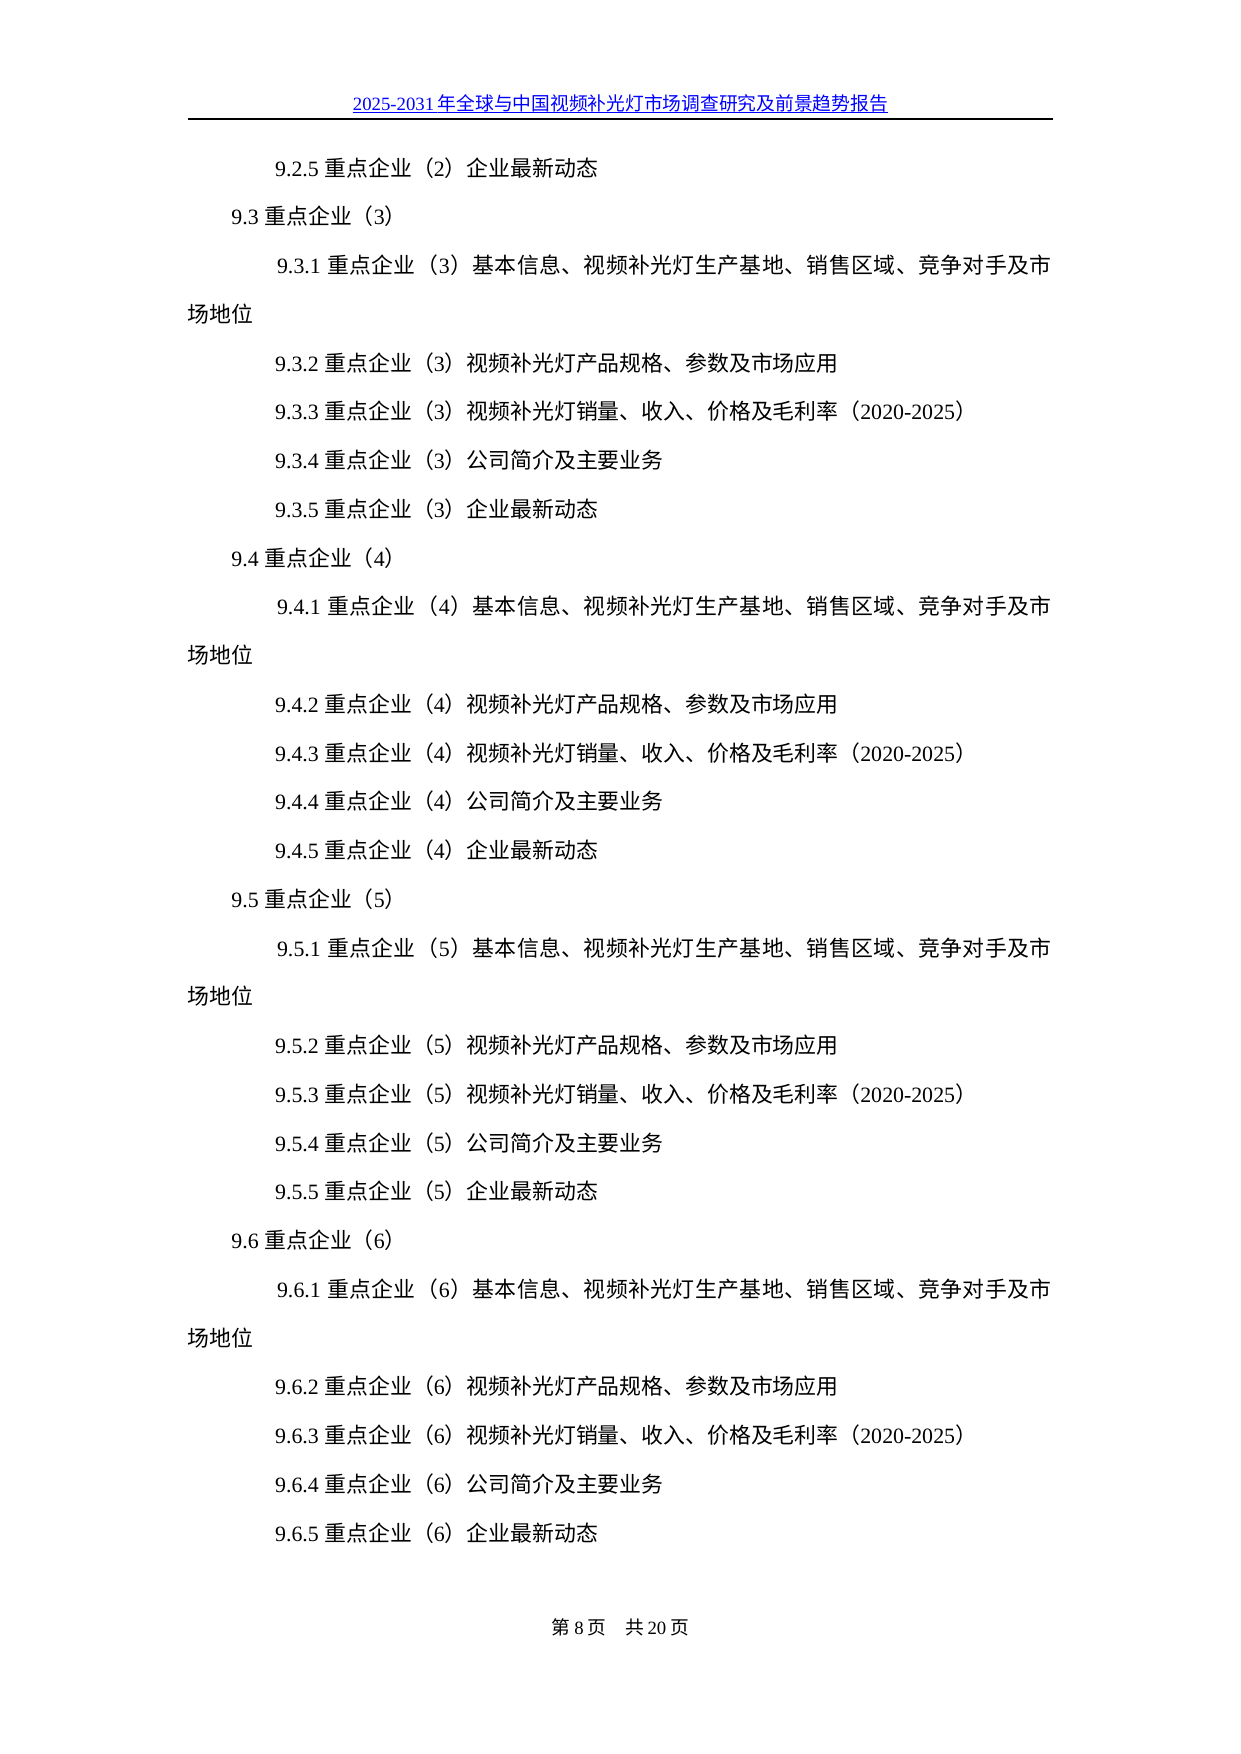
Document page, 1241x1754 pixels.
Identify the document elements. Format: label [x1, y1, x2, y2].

text [187, 150, 1053, 1548]
